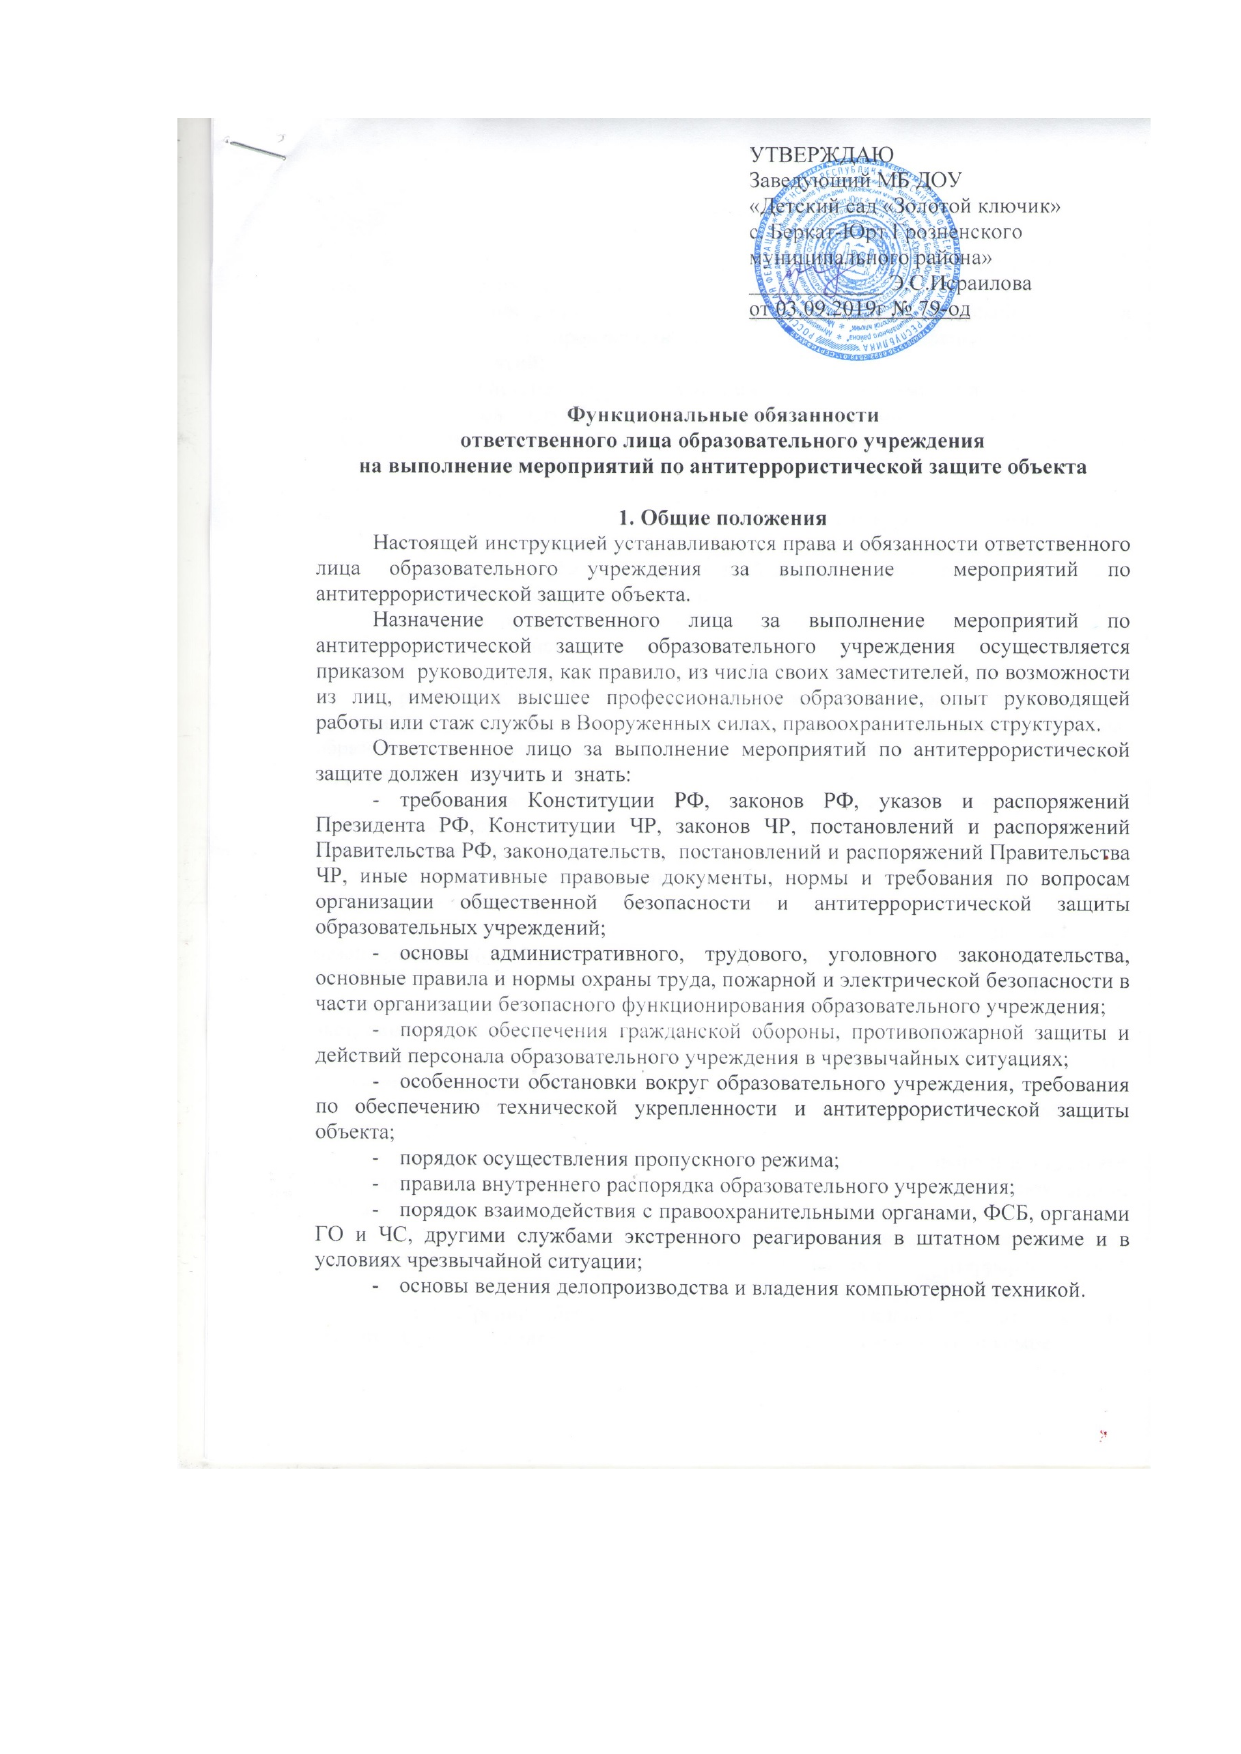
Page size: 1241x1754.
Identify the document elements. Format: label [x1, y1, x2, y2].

picture [177, 118, 1151, 1469]
